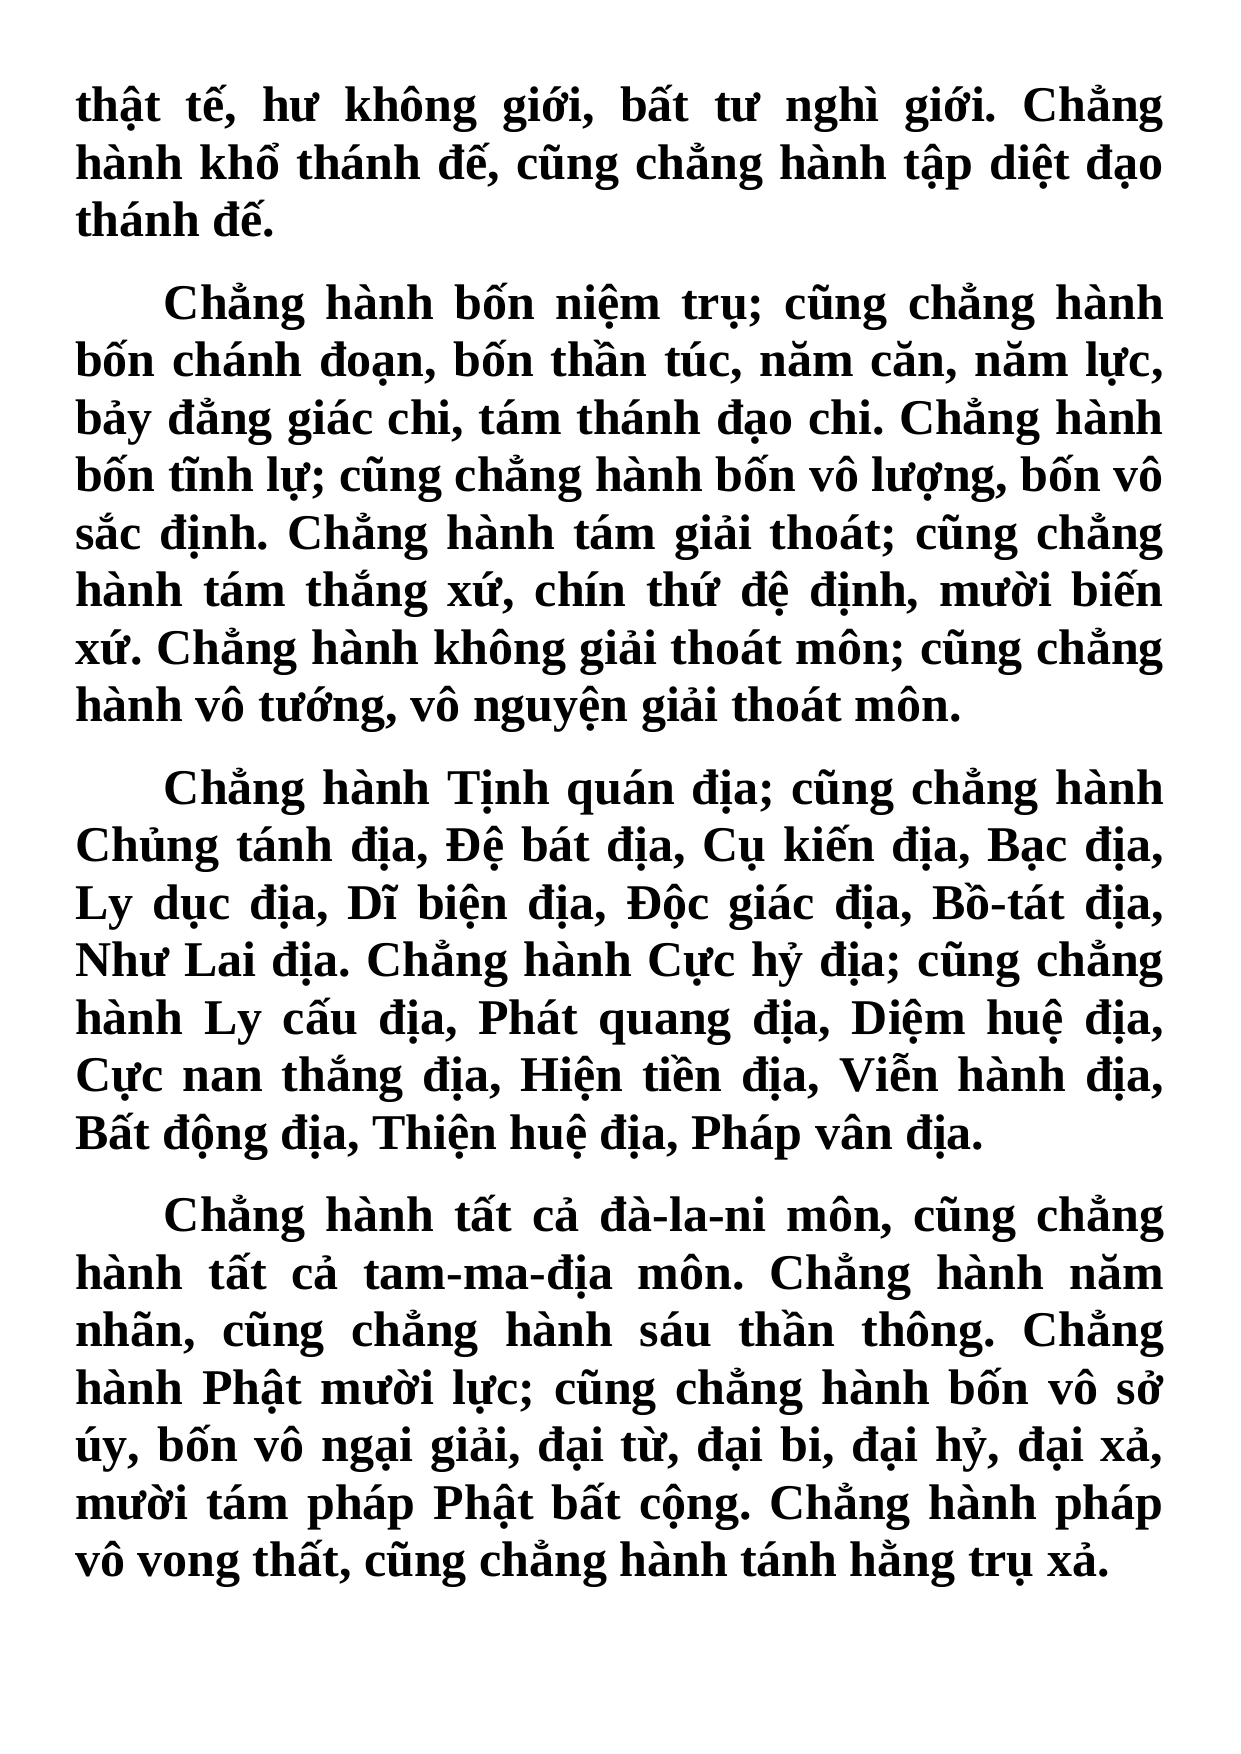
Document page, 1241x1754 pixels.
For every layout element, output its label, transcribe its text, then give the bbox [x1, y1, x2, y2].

text Chẳng hành bốn niệm trụ; cũng chẳng hành bốn chánh đoạn, bốn thần túc, năm căn, năm lực, bảy đẳng giác chi, tám thánh đạo chi. Chẳng hành bốn tĩnh lự; cũng chẳng hành bốn vô lượng, bốn vô sắc định. Chẳng hành tám giải thoát; cũng chẳng hành tám thắng xứ, chín thứ đệ định, mười biến xứ. Chẳng hành không giải thoát môn; cũng chẳng hành vô tướng, vô nguyện giải thoát môn. [75, 272, 1165, 732]
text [75, 75, 1165, 247]
text Chẳng hành tất cả đà-la-ni môn, cũng chẳng hành tất cả tam-ma-địa môn. Chẳng hành năm nhãn, cũng chẳng hành sáu thần thông. Chẳng hành Phật mười lực; cũng chẳng hành bốn vô sở úy, bốn vô ngại giải, đại từ, đại bi, đại hỷ, đại xả, mười tám pháp Phật bất cộng. Chẳng hành pháp vô vong thất, cũng chẳng hành tánh hằng trụ xả. [75, 1185, 1165, 1587]
text Chẳng hành Tịnh quán địa; cũng chẳng hành Chủng tánh địa, Ðệ bát địa, Cụ kiến địa, Bạc địa, Ly dục địa, Dĩ biện địa, Ðộc giác địa, Bồ-tát địa, Như Lai địa. Chẳng hành Cực hỷ địa; cũng chẳng hành Ly cấu địa, Phát quang địa, Diệm huệ địa, Cực nan thắng địa, Hiện tiền địa, Viễn hành địa, Bất động địa, Thiện huệ địa, Pháp vân địa. [75, 757, 1165, 1160]
